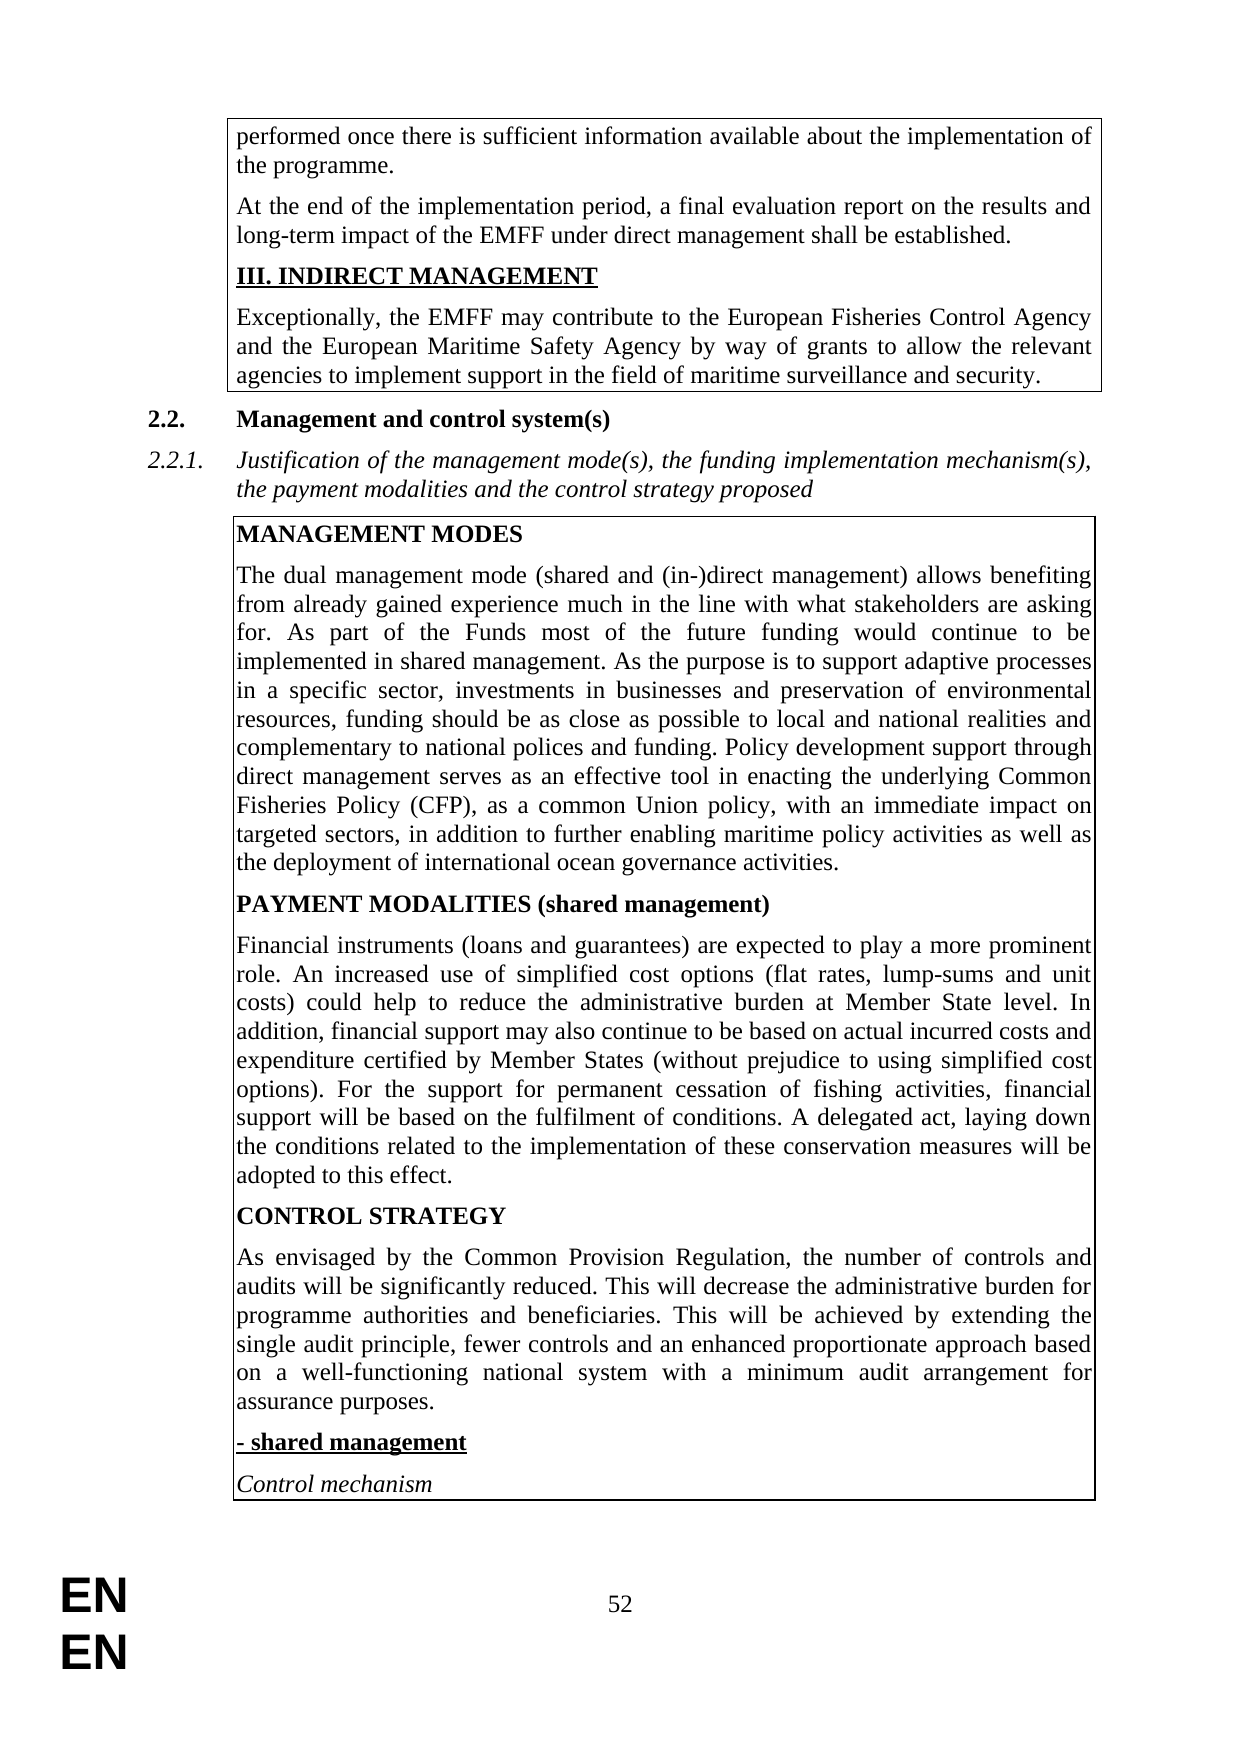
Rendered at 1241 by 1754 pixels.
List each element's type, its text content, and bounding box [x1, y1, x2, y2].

text CONTROL STRATEGY [234, 1198, 1094, 1230]
text PAYMENT MODALITIES (shared management) [234, 886, 1094, 917]
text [228, 119, 1101, 179]
text Financial instruments (loans and guarantees) are expected to play a more prominent role. An increased use of simplified cost options (flat rates, lump-sums and unit costs) could help to reduce the administrative burden at Member State level. In addition, financial support may also continue to be based on actual incurred costs and expenditure certified by Member States (without prejudice to using simplified cost options). For the support for permanent cessation of fishing activities, financial support will be based on the fulfilment of conditions. A delegated act, laying down the conditions related to the implementation of these conservation measures will be adopted to this effect. [234, 927, 1094, 1189]
text Exceptionally, the EMFF may contribute to the European Fisheries Control Agency and the European Maritime Safety Agency by way of grants to allow the relevant agencies to implement support in the field of maritime surveillance and security. [228, 299, 1101, 391]
text At the end of the implementation period, a final evaluation report on the results and long-term impact of the EMFF under direct management shall be established. [228, 188, 1101, 249]
text Control mechanism [234, 1466, 1094, 1499]
text As envisaged by the Common Provision Regulation, the number of controls and audits will be significantly reduced. This will decrease the administrative burden for programme authorities and beneficiaries. This will be achieved by extending the single audit principle, fewer controls and an enhanced proportionate approach based on a well-functioning national system with a minimum audit arrangement for assurance purposes. [234, 1239, 1094, 1415]
text The dual management mode (shared and (in-)direct management) allows benefiting from already gained experience much in the line with what stakeholders are asking for. As part of the Funds most of the future funding would continue to be implemented in shared management. As the purpose is to support adaptive processes in a specific sector, investments in businesses and preservation of environmental resources, funding should be as close as possible to local and national realities and complementary to national polices and funding. Policy development support through direct management serves as an effective tool in enacting the underlying Common Fisheries Policy (CFP), as a common Union policy, with an immediate impact on targeted sectors, in addition to further enabling maritime policy activities as well as the deployment of international ocean governance activities. [234, 557, 1094, 876]
text III. INDIRECT MANAGEMENT [228, 258, 1101, 290]
text MANAGEMENT MODES [234, 517, 1094, 547]
text - shared management [234, 1424, 1094, 1456]
subtitle 2.2.1. Justification of the management mode(s), the funding implementation mechanism(s), the payment modalities and the control strategy proposed [148, 446, 1092, 503]
subtitle 2.2. Management and control system(s) [148, 404, 1092, 433]
